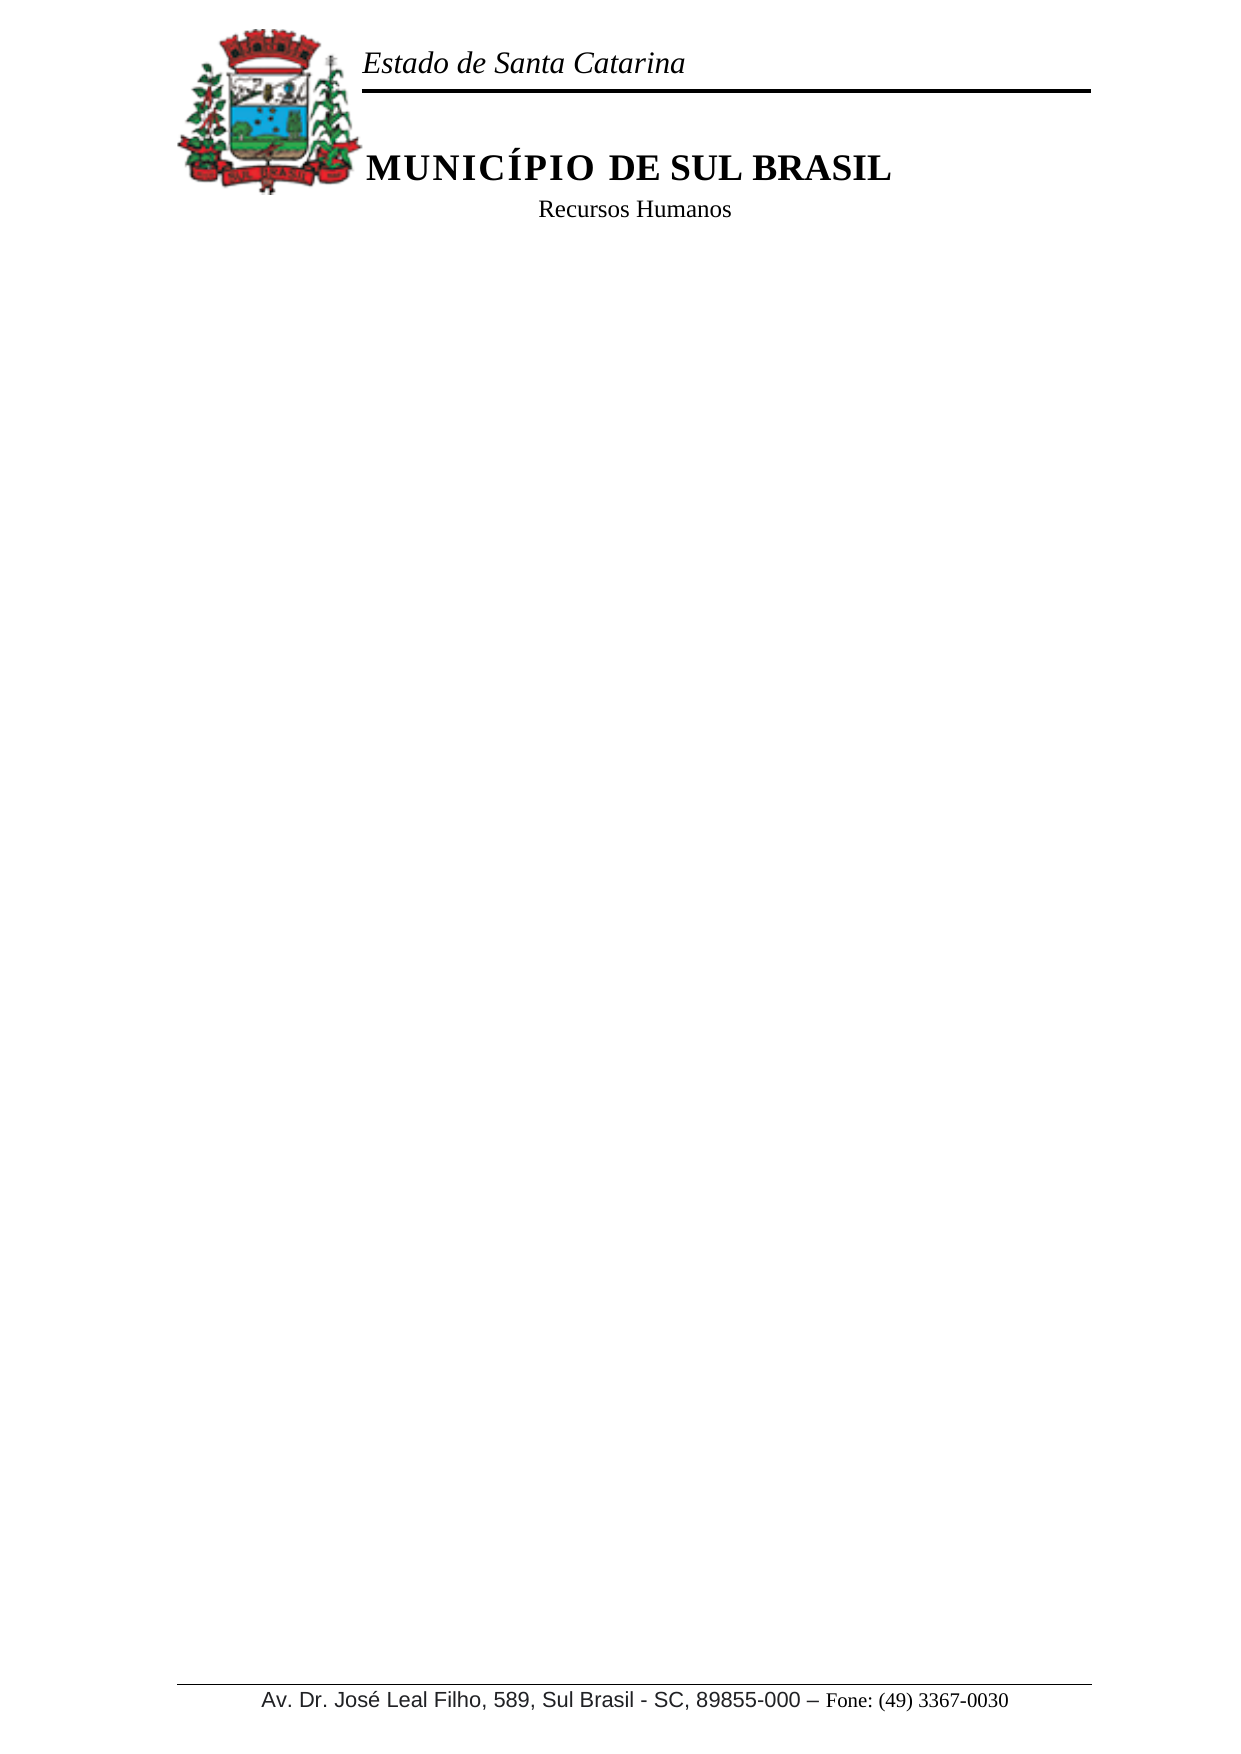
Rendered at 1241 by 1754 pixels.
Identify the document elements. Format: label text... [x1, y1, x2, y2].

picture [177, 29, 363, 195]
text Recursos Humanos [177, 194, 1092, 223]
